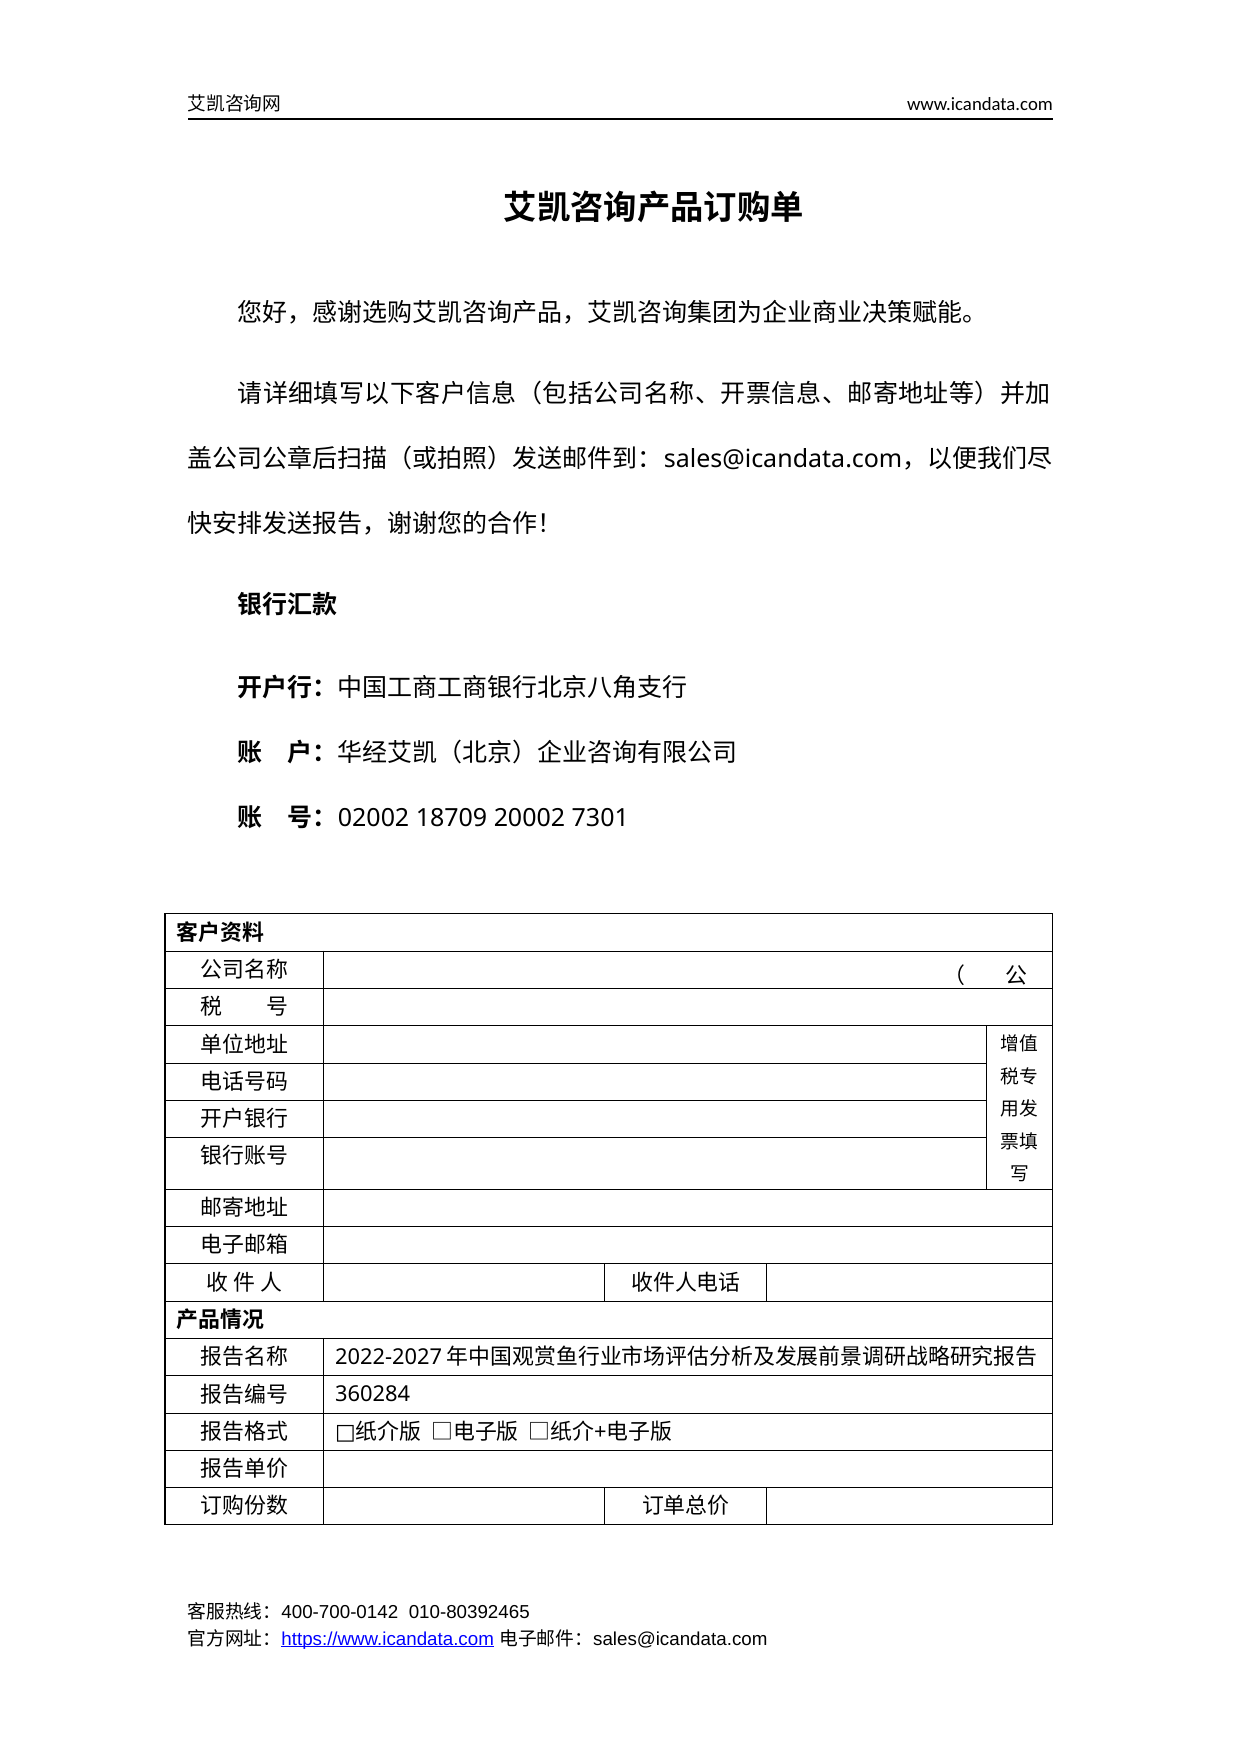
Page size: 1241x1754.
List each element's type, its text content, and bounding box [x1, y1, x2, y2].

table_cell [324, 989, 1052, 1025]
table_cell 单位地址 [166, 1026, 323, 1062]
table_cell [324, 1227, 1052, 1263]
table_cell [324, 1138, 986, 1189]
table_cell [324, 1488, 604, 1524]
table_cell 收 件 人 [166, 1264, 323, 1301]
table_cell [767, 1488, 1052, 1524]
table_cell 360284 [324, 1376, 1052, 1412]
text 账 户：华经艾凯（北京）企业咨询有限公司 [187, 718, 1053, 783]
table_cell [324, 1451, 1052, 1487]
table_cell 邮寄地址 [166, 1190, 323, 1226]
table_cell 税 号 [166, 989, 323, 1025]
table_cell 报告编号 [166, 1376, 323, 1412]
table_cell 电子邮箱 [166, 1227, 323, 1263]
table_cell □纸介版 □电子版 □纸介+电子版 [324, 1414, 1052, 1450]
table_cell 订购份数 [166, 1488, 323, 1524]
table_cell [767, 1264, 1052, 1301]
table_cell 开户银行 [166, 1101, 323, 1137]
table_cell 电话号码 [166, 1064, 323, 1100]
table_cell 增值税专用发票填写 [987, 1026, 1052, 1189]
table_cell 订单总价 [605, 1488, 766, 1524]
table_cell 报告名称 [166, 1339, 323, 1375]
table_cell [324, 1026, 986, 1062]
table_cell 公司名称 [166, 952, 323, 988]
table_header 客户资料 [166, 914, 1052, 951]
table_cell [324, 952, 1052, 988]
table_cell [324, 1064, 986, 1100]
text 账 号：02002 18709 20002 7301 [187, 783, 1053, 848]
table_cell 收件人电话 [605, 1264, 766, 1301]
table_cell 银行账号 [166, 1138, 323, 1189]
table_cell 报告格式 [166, 1414, 323, 1450]
text 您好，感谢选购艾凯咨询产品，艾凯咨询集团为企业商业决策赋能。 [187, 278, 1053, 343]
table_cell 产品情况 [166, 1302, 1052, 1338]
text 银行汇款 [187, 570, 1053, 635]
table_cell [324, 1101, 986, 1137]
text 请详细填写以下客户信息（包括公司名称、开票信息、邮寄地址等）并加盖公司公章后扫描（或拍照）发送邮件到：sales@icandata.com，以便我们尽快安排发送报告，谢谢您的合作！ [187, 359, 1053, 554]
table_cell 2022-2027年中国观赏鱼行业市场评估分析及发展前景调研战略研究报告 [324, 1339, 1052, 1375]
table_cell [324, 1264, 604, 1301]
table_cell [324, 1190, 1052, 1226]
text 艾凯咨询产品订购单 [187, 172, 1053, 237]
table_cell 报告单价 [166, 1451, 323, 1487]
text 开户行：中国工商工商银行北京八角支行 [187, 653, 1053, 718]
